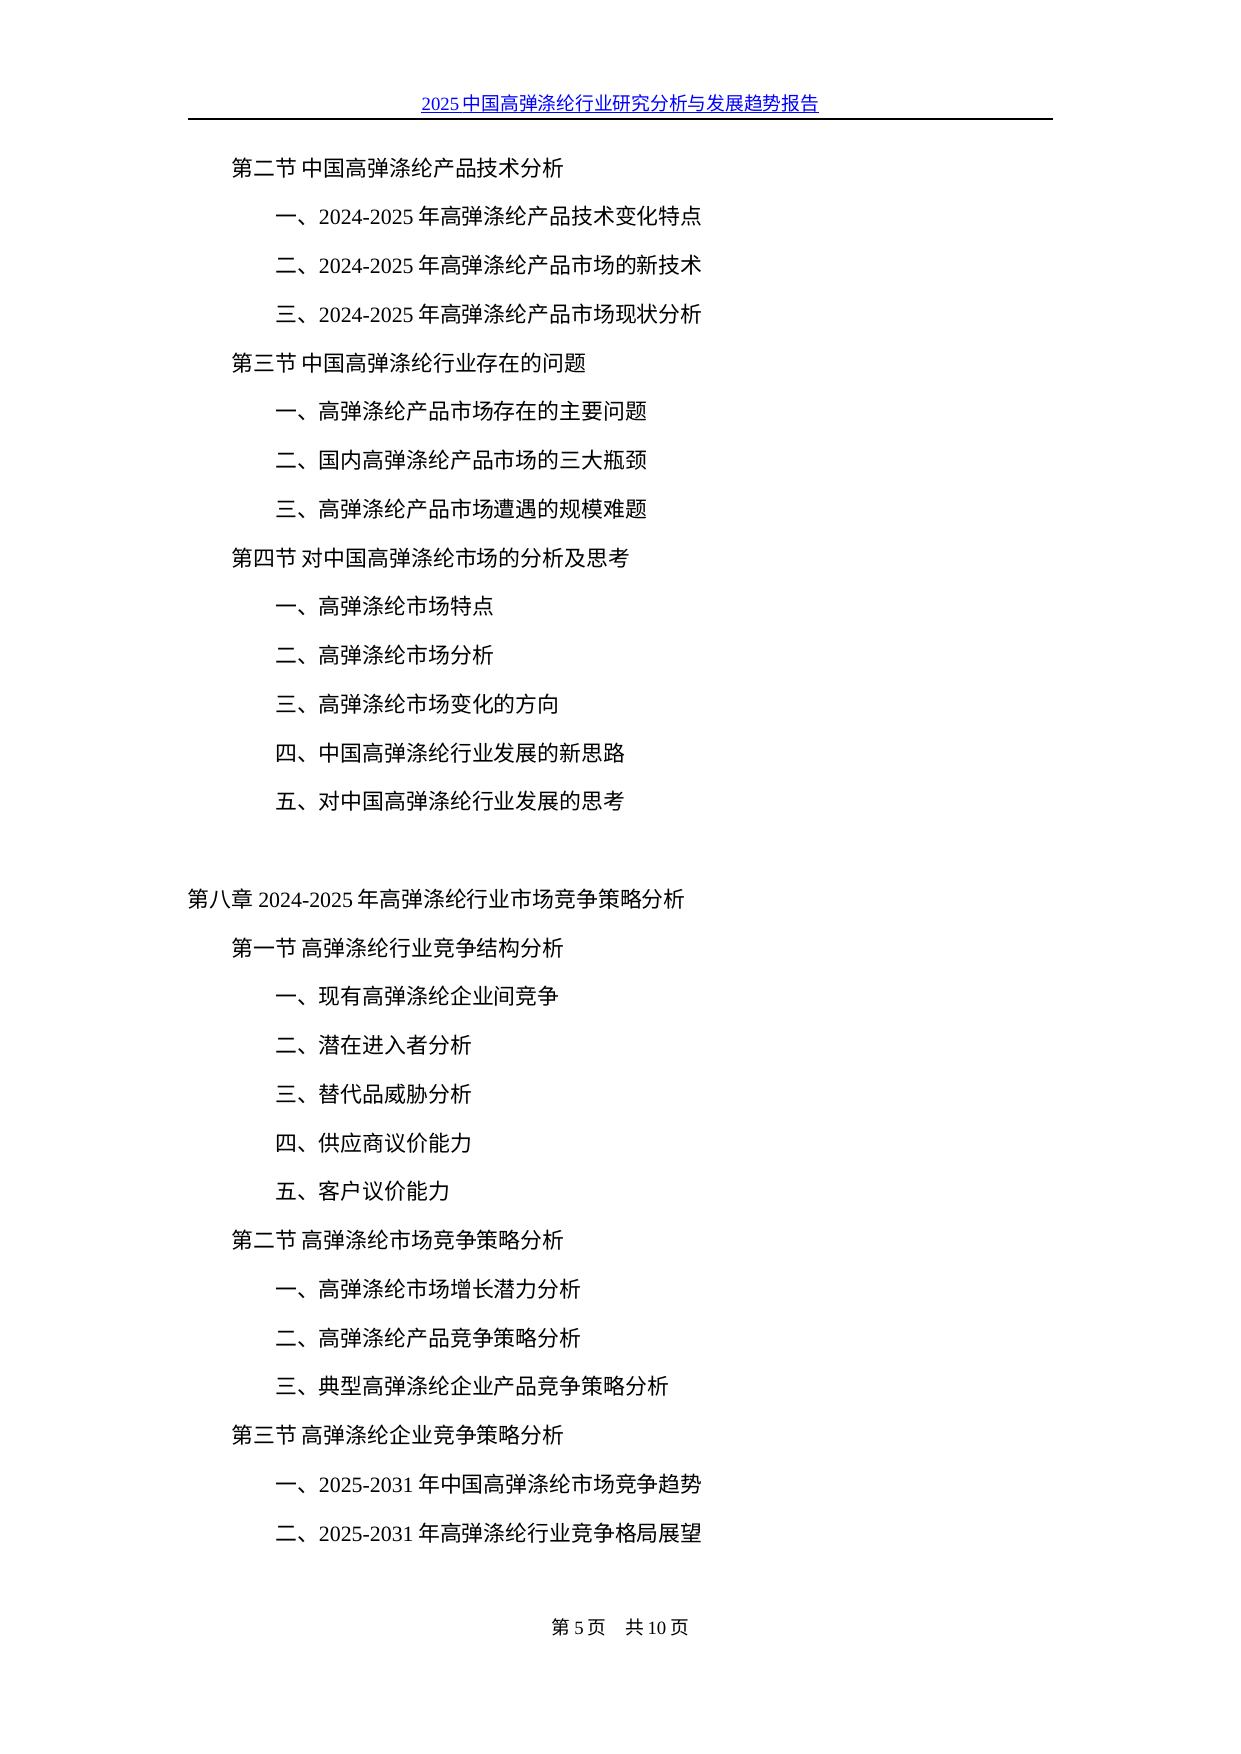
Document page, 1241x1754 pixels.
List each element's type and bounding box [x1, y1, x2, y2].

text [187, 150, 1053, 1548]
